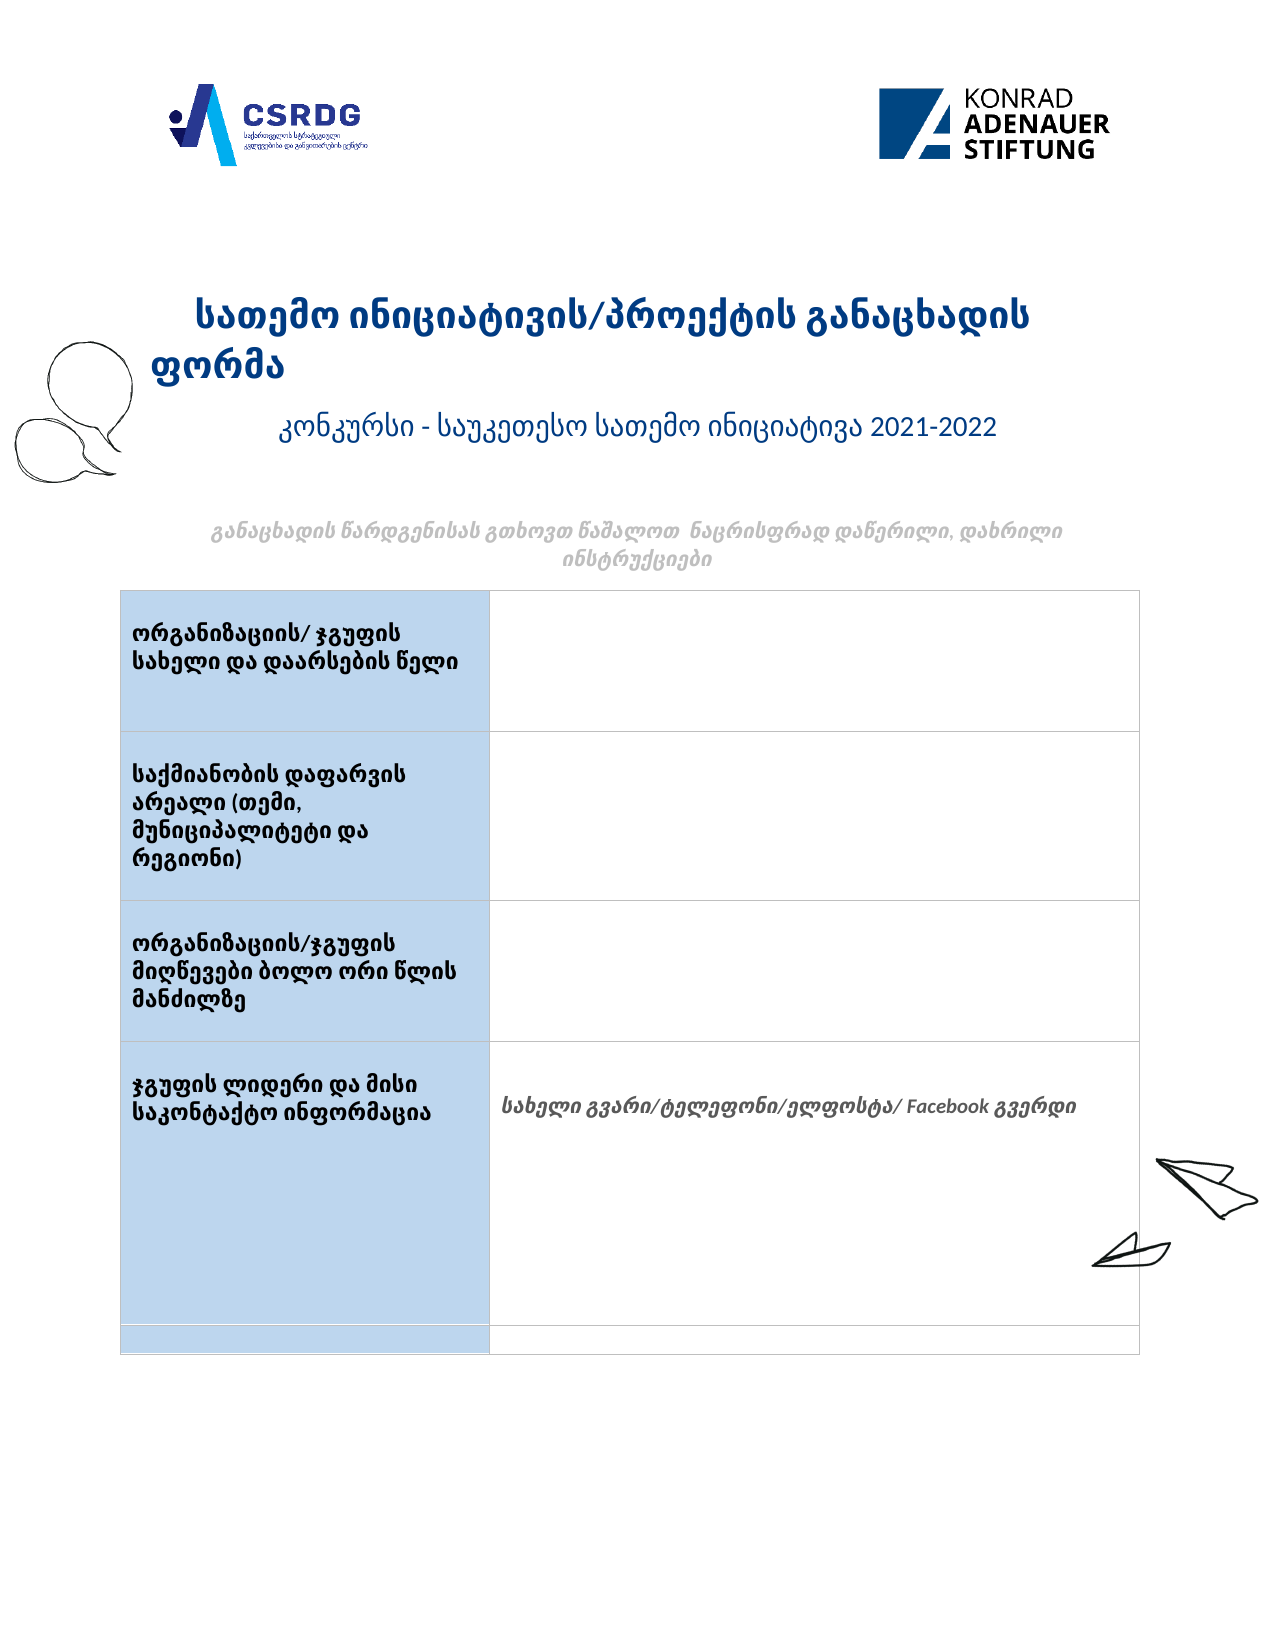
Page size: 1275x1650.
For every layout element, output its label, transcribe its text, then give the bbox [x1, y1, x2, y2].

table_cell სახელი გვარი/ტელეფონი/ელფოსტა/ Facebook გვერდი [490, 1042, 1139, 1324]
text კონკურსი - საუკეთესო სათემო ინიციატივა 2021-2022 [150, 408, 1125, 444]
text განაცხადის წარდგენისას გთხოვთ წაშალოთ ნაცრისფრად დაწერილი, დახრილი ინსტრუქციები [150, 518, 1125, 571]
picture [0, 329, 150, 491]
picture [149, 64, 389, 180]
text სათემო ინიციატივის/პროექტის განაცხადის ფორმა [150, 292, 1125, 388]
table_cell ორგანიზაციის/ჯგუფის მიღწევები ბოლო ორი წლის მანძილზე [121, 901, 489, 1041]
table_cell [490, 1326, 1139, 1353]
table_header [490, 591, 1139, 731]
table_cell საქმიანობის დაფარვის არეალი (თემი, მუნიციპალიტეტი და რეგიონი) [121, 732, 489, 900]
picture [844, 53, 1145, 194]
table_cell ჯგუფის ლიდერი და მისი საკონტაქტო ინფორმაცია [121, 1042, 489, 1324]
table_header ორგანიზაციის/ ჯგუფის სახელი და დაარსების წელი [121, 591, 489, 731]
picture [1077, 1120, 1275, 1324]
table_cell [121, 1326, 489, 1353]
table_cell [490, 901, 1139, 1041]
table_cell [490, 732, 1139, 900]
